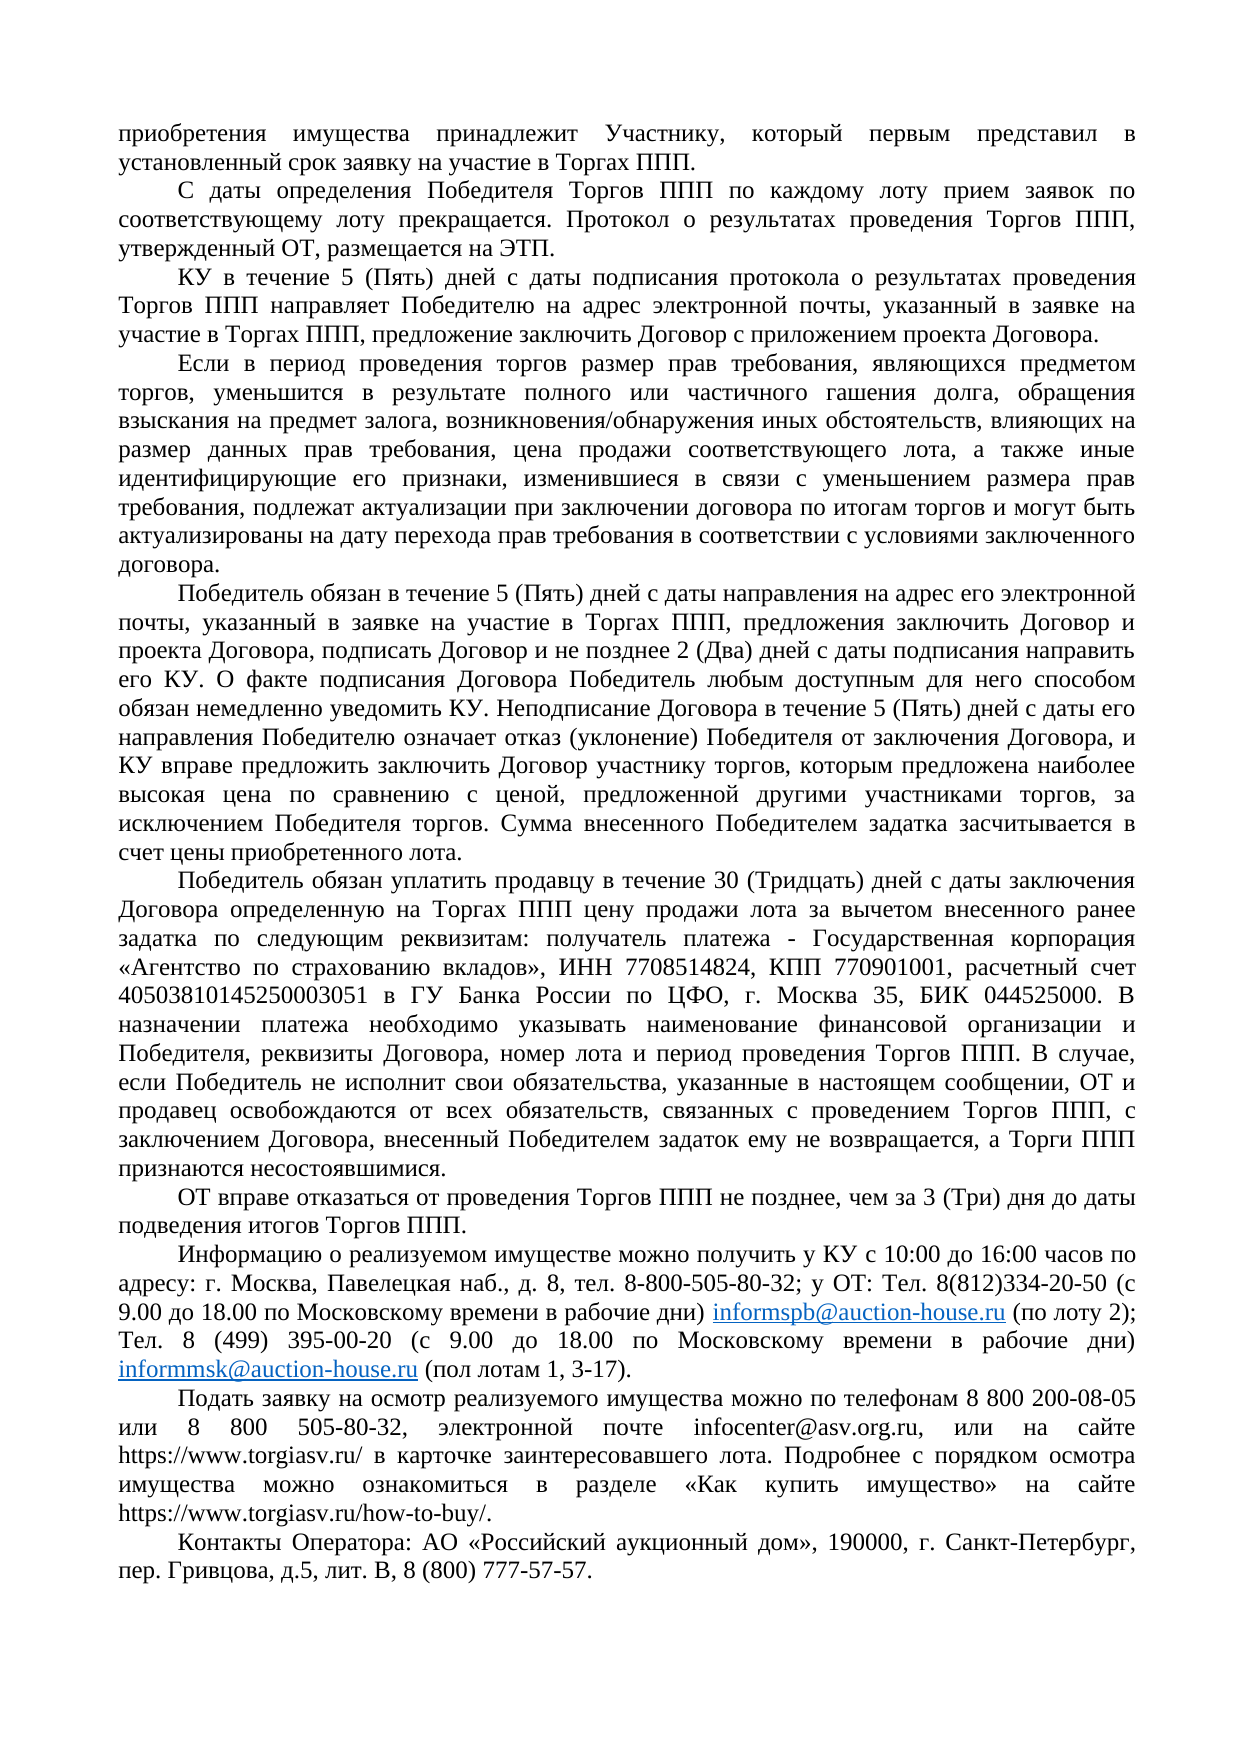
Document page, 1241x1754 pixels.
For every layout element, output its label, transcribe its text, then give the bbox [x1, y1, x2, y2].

text Победитель обязан уплатить продавцу в течение 30 (Тридцать) дней с даты заключения Договора определенную на Торгах ППП цену продажи лота за вычетом внесенного ранее задатка по следующим реквизитам: получатель платежа - Государственная корпорация «Агентство по страхованию вкладов», ИНН 7708514824, КПП 770901001, расчетный счет 40503810145250003051 в ГУ Банка России по ЦФО, г. Москва 35, БИК 044525000. В назначении платежа необходимо указывать наименование финансовой организации и Победителя, реквизиты Договора, номер лота и период проведения Торгов ППП. В случае, если Победитель не исполнит свои обязательства, указанные в настоящем сообщении, ОТ и продавец освобождаются от всех обязательств, связанных с проведением Торгов ППП, с заключением Договора, внесенный Победителем задаток ему не возвращается, а Торги ППП признаются несостоявшимися. [118, 866, 1137, 1182]
text Подать заявку на осмотр реализуемого имущества можно по телефонам 8 800 200-08-05 или 8 800 505-80-32, электронной почте infocenter@asv.org.ru, или на сайте https://www.torgiasv.ru/ в карточке заинтересовавшего лота. Подробнее с порядком осмотра имущества можно ознакомиться в разделе «Как купить имущество» на сайте https://www.torgiasv.ru/how-to-buy/. [118, 1383, 1137, 1527]
text С даты определения Победителя Торгов ППП по каждому лоту прием заявок по соответствующему лоту прекращается. Протокол о результатах проведения Торгов ППП, утвержденный ОТ, размещается на ЭТП. [118, 176, 1137, 262]
text Победитель обязан в течение 5 (Пять) дней с даты направления на адрес его электронной почты, указанный в заявке на участие в Торгах ППП, предложения заключить Договор и проекта Договора, подписать Договор и не позднее 2 (Два) дней с даты подписания направить его КУ. О факте подписания Договора Победитель любым доступным для него способом обязан немедленно уведомить КУ. Неподписание Договора в течение 5 (Пять) дней с даты его направления Победителю означает отказ (уклонение) Победителя от заключения Договора, и КУ вправе предложить заключить Договор участнику торгов, которым предложена наиболее высокая цена по сравнению с ценой, предложенной другими участниками торгов, за исключением Победителя торгов. Сумма внесенного Победителем задатка засчитывается в счет цены приобретенного лота. [118, 578, 1137, 866]
text Если в период проведения торгов размер прав требования, являющихся предметом торгов, уменьшится в результате полного или частичного гашения долга, обращения взыскания на предмет залога, возникновения/обнаружения иных обстоятельств, влияющих на размер данных прав требования, цена продажи соответствующего лота, а также иные идентифицирующие его признаки, изменившиеся в связи с уменьшением размера прав требования, подлежат актуализации при заключении договора по итогам торгов и могут быть актуализированы на дату перехода прав требования в соответствии с условиями заключенного договора. [118, 348, 1137, 578]
text Контакты Оператора: АО «Российский аукционный дом», 190000, г. Санкт-Петербург, пер. Гривцова, д.5, лит. В, 8 (800) 777-57-57. [118, 1527, 1137, 1584]
text ОТ вправе отказаться от проведения Торгов ППП не позднее, чем за 3 (Три) дня до даты подведения итогов Торгов ППП. [118, 1182, 1137, 1239]
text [118, 118, 1137, 176]
text КУ в течение 5 (Пять) дней с даты подписания протокола о результатах проведения Торгов ППП направляет Победителю на адрес электронной почты, указанный в заявке на участие в Торгах ППП, предложение заключить Договор с приложением проекта Договора. [118, 262, 1137, 348]
text Информацию о реализуемом имуществе можно получить у КУ с 10:00 до 16:00 часов по адресу: г. Москва, Павелецкая наб., д. 8, тел. 8-800-505-80-32; у ОТ: Тел. 8(812)334-20-50 (с 9.00 до 18.00 по Московскому времени в рабочие дни) informspb@auction-house.ru (по лоту 2); Тел. 8 (499) 395-00-20 (с 9.00 до 18.00 по Московскому времени в рабочие дни) informmsk@auction-house.ru (пол лотам 1, 3-17). [118, 1239, 1137, 1383]
